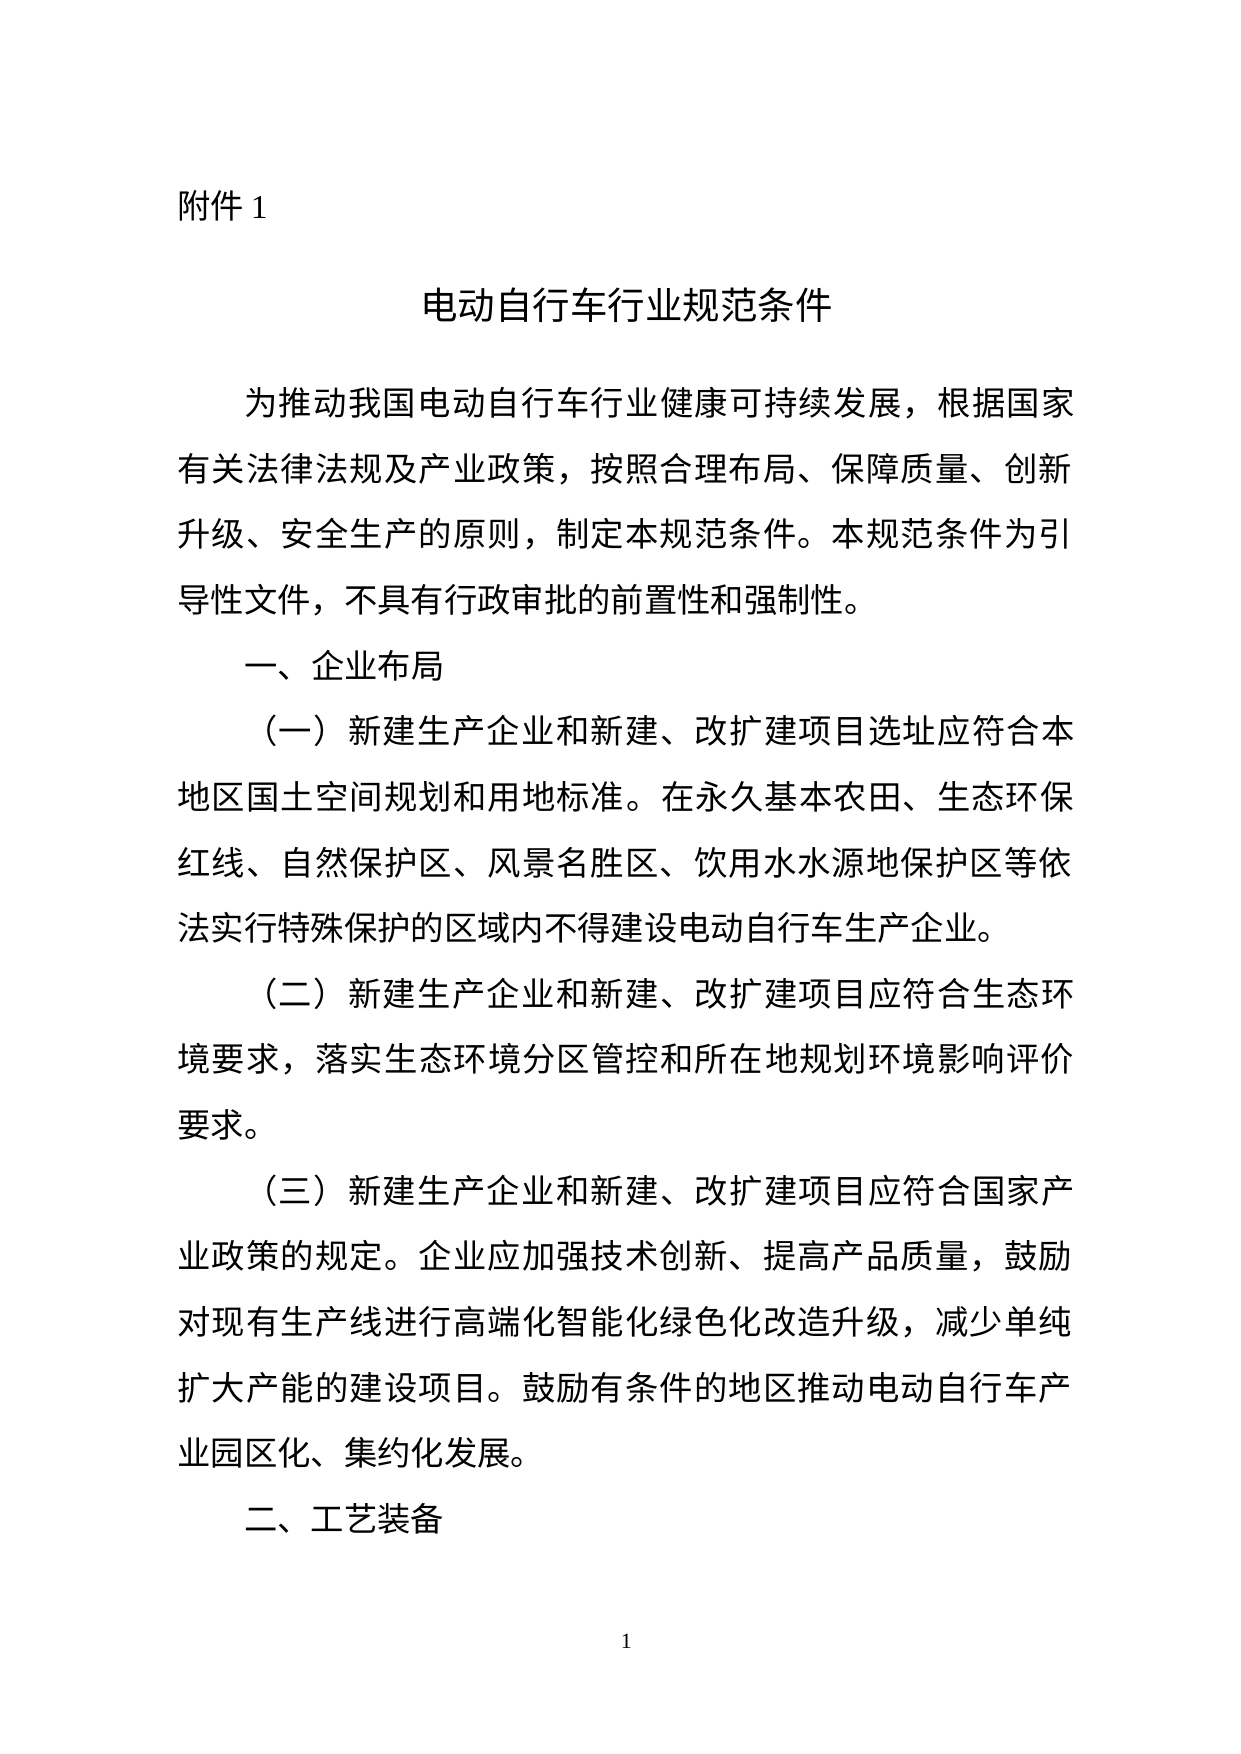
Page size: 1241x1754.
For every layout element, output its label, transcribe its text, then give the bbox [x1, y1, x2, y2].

text 一、企业布局 [177, 631, 1075, 696]
text 附件1 [177, 171, 1075, 237]
text （二）新建生产企业和新建、改扩建项目应符合生态环境要求，落实生态环境分区管控和所在地规划环境影响评价要求。 [177, 959, 1075, 1156]
text （一）新建生产企业和新建、改扩建项目选址应符合本地区国土空间规划和用地标准。在永久基本农田、生态环保红线、自然保护区、风景名胜区、饮用水水源地保护区等依法实行特殊保护的区域内不得建设电动自行车生产企业。 [177, 696, 1075, 959]
text （三）新建生产企业和新建、改扩建项目应符合国家产业政策的规定。企业应加强技术创新、提高产品质量，鼓励对现有生产线进行高端化智能化绿色化改造升级，减少单纯扩大产能的建设项目。鼓励有条件的地区推动电动自行车产业园区化、集约化发展。 [177, 1156, 1075, 1484]
text 电动自行车行业规范条件 [177, 270, 1075, 336]
text 二、工艺装备 [177, 1484, 1075, 1549]
text 为推动我国电动自行车行业健康可持续发展，根据国家有关法律法规及产业政策，按照合理布局、保障质量、创新升级、安全生产的原则，制定本规范条件。本规范条件为引导性文件，不具有行政审批的前置性和强制性。 [177, 368, 1075, 631]
